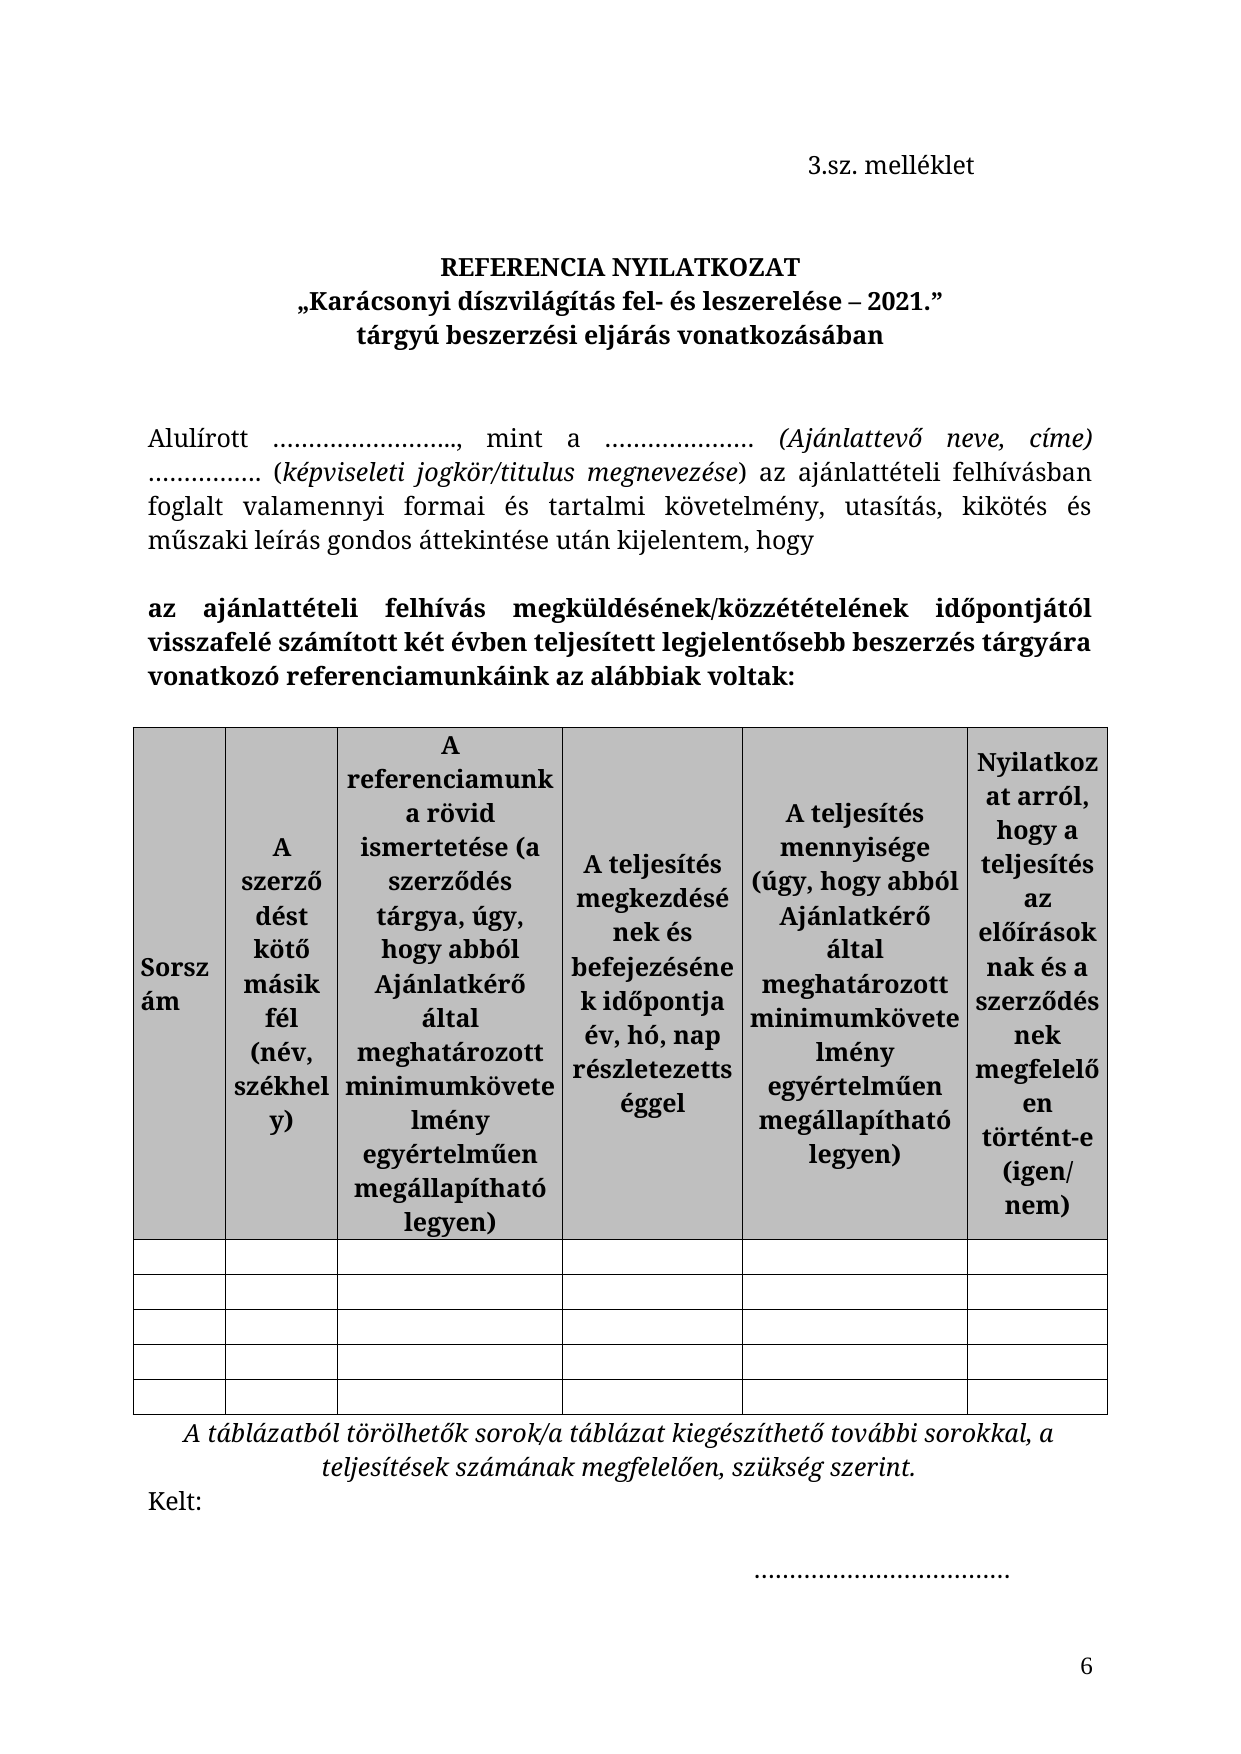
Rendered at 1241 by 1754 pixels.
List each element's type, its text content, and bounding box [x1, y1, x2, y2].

table_cell [968, 1310, 1107, 1344]
table_cell [968, 1240, 1107, 1274]
table_cell [338, 1275, 562, 1309]
text 3.sz. melléklet [244, 148, 974, 182]
table_cell [134, 1380, 225, 1414]
table_cell [968, 1345, 1107, 1379]
table_cell [338, 1240, 562, 1274]
table_header A referenciamunka rövid ismertetése (a szerződés tárgya, úgy, hogy abból Ajánlatkérő által meghatározott minimumkövetelmény egyértelműen megállapítható legyen) [338, 728, 562, 1239]
table_cell [134, 1310, 225, 1344]
table_cell [226, 1345, 337, 1379]
text A táblázatból törölhetők sorok/a táblázat kiegészíthető további sorokkal, a teljesítések számának megfelelően, szükség szerint. [148, 1415, 1092, 1483]
table_cell [563, 1310, 742, 1344]
table_header A teljesítés megkezdésének és befejezésének időpontja év, hó, nap részletezettséggel [563, 728, 742, 1239]
table_cell [743, 1380, 967, 1414]
table_cell [134, 1240, 225, 1274]
text az ajánlattételi felhívás megküldésének/közzétételének időpontjától visszafelé számított két évben teljesített legjelentősebb beszerzés tárgyára vonatkozó referenciamunkáink az alábbiak voltak: [148, 591, 1092, 693]
table_header A teljesítés mennyisége (úgy, hogy abból Ajánlatkérő által meghatározott minimumkövetelmény egyértelműen megállapítható legyen) [743, 728, 967, 1239]
table_cell [226, 1275, 337, 1309]
table_cell [743, 1345, 967, 1379]
text Kelt: [148, 1483, 1092, 1517]
table_cell [968, 1380, 1107, 1414]
table_cell [226, 1310, 337, 1344]
table_cell [743, 1275, 967, 1309]
table_cell [968, 1275, 1107, 1309]
table_cell [338, 1310, 562, 1344]
text Alulírott …………………….., mint a ………………… (Ajánlattevő neve, címe) ……………. (képviseleti jogkör/titulus megnevezése) az ajánlattételi felhívásban foglalt valamennyi formai és tartalmi követelmény, utasítás, kikötés és műszaki leírás gondos áttekintése után kijelentem, hogy [148, 420, 1092, 556]
table_cell [563, 1275, 742, 1309]
table_cell [338, 1345, 562, 1379]
table_header Nyilatkozat arról, hogy a teljesítés az előírásoknak és a szerződésnek megfelelően történt-e (igen/nem) [968, 728, 1107, 1239]
table_cell [226, 1380, 337, 1414]
table_cell [743, 1240, 967, 1274]
table_header Sorszám [134, 728, 225, 1239]
table_cell [134, 1275, 225, 1309]
text tárgyú beszerzési eljárás vonatkozásában [148, 318, 1092, 352]
table_cell [338, 1380, 562, 1414]
table_header ……………………………… [657, 1552, 1107, 1586]
text „Karácsonyi díszvilágítás fel- és leszerelése – 2021.” [148, 284, 1092, 318]
text REFERENCIA NYILATKOZAT [148, 250, 1092, 284]
table_cell [226, 1240, 337, 1274]
table_cell [134, 1345, 225, 1379]
table_cell [563, 1380, 742, 1414]
table_header A szerződést kötő másik fél (név, székhely) [226, 728, 337, 1239]
table_cell [563, 1240, 742, 1274]
table_cell [743, 1310, 967, 1344]
table_cell [563, 1345, 742, 1379]
